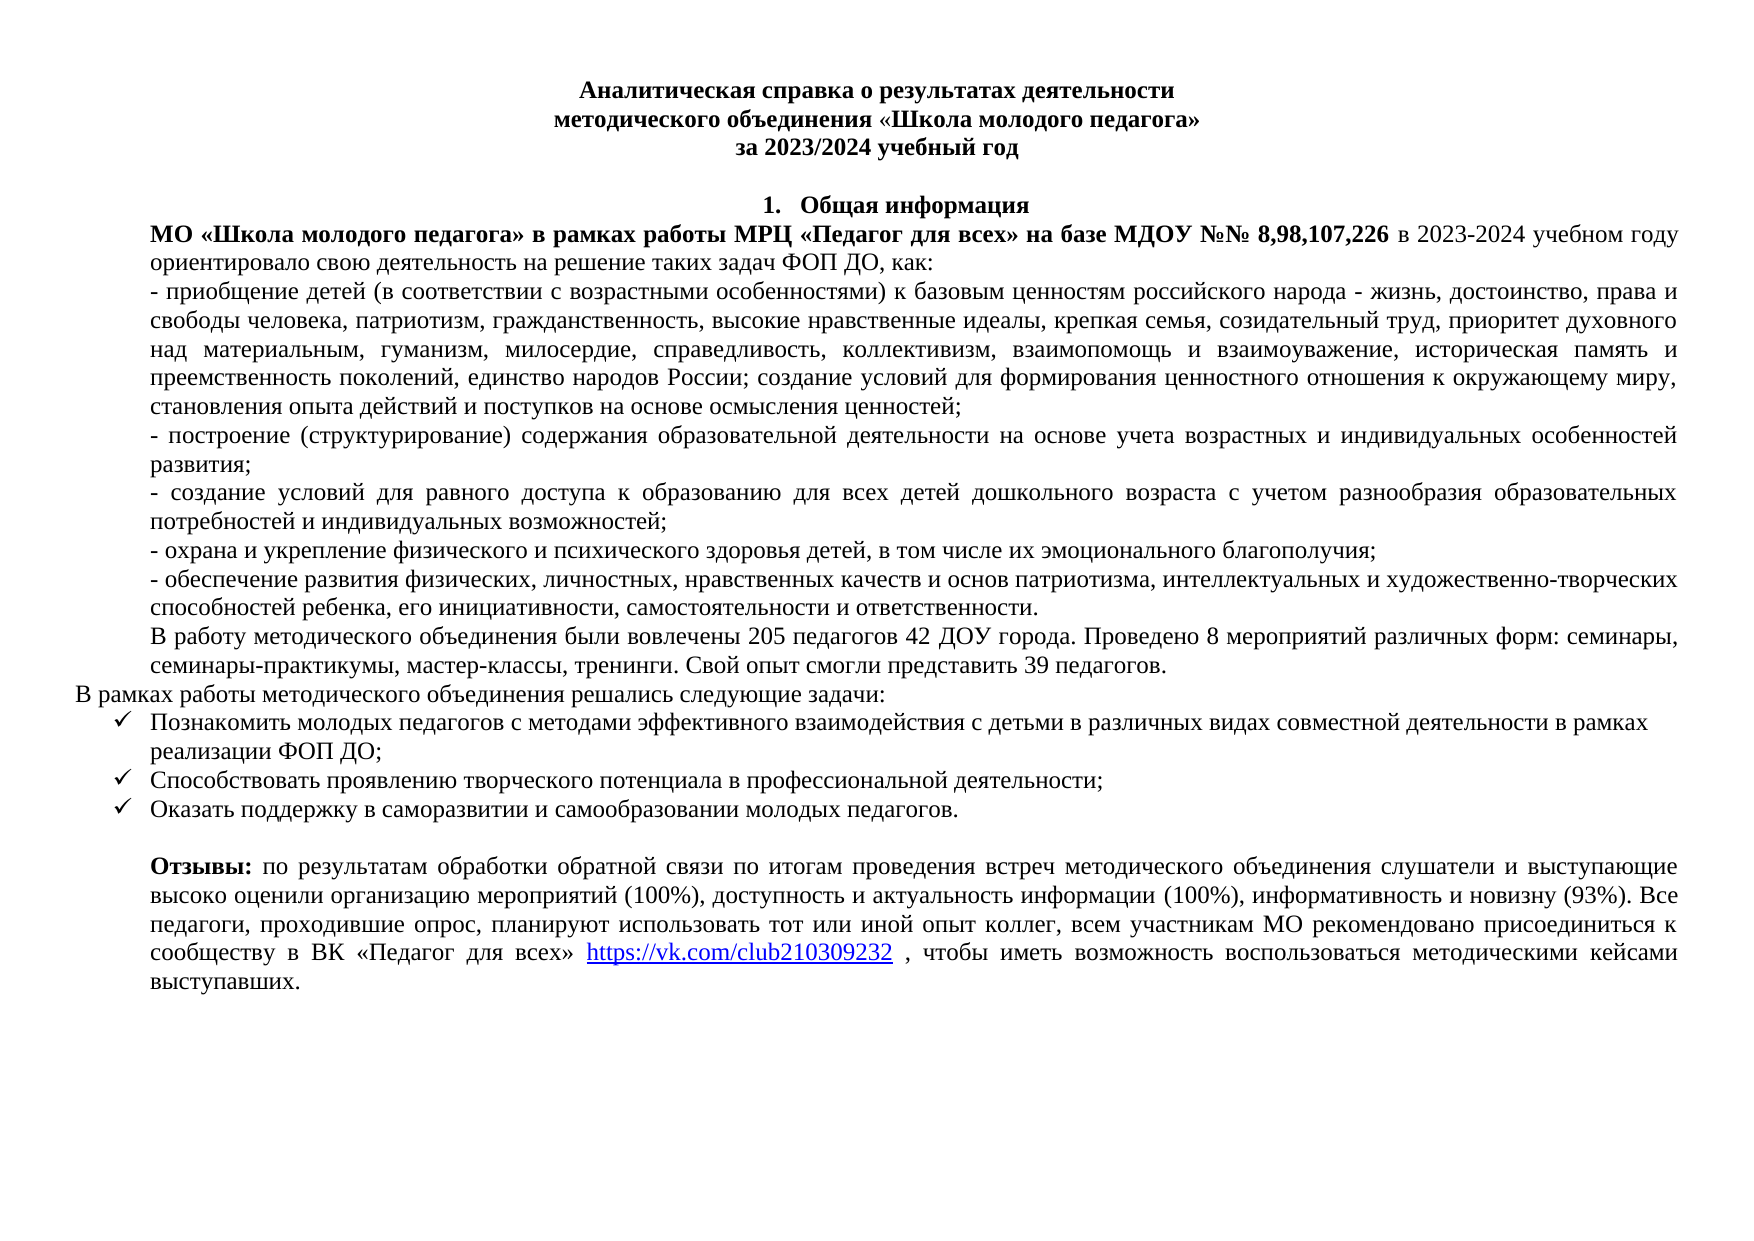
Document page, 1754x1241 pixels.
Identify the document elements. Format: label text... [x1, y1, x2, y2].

text методического объединения «Школа молодого педагога» [75, 104, 1679, 132]
list Способствовать проявлению творческого потенциала в профессиональной деятельности; [112, 765, 1679, 794]
list В работу методического объединения были вовлечены 205 педагогов 42 ДОУ города. Проведено 8 мероприятий различных форм: семинары, семинары-практикумы, мастер-классы, тренинги. Свой опыт смогли представить 39 педагогов. [150, 621, 1679, 679]
list Оказать поддержку в саморазвитии и самообразовании молодых педагогов. [112, 794, 1679, 822]
text - приобщение детей (в соответствии с возрастными особенностями) к базовым ценностям российского народа - жизнь, достоинство, права и свободы человека, патриотизм, гражданственность, высокие нравственные идеалы, крепкая семья, созидательный труд, приоритет духовного над материальным, гуманизм, милосердие, справедливость, коллективизм, взаимопомощь и взаимоуважение, историческая память и преемственность поколений, единство народов России; создание условий для формирования ценностного отношения к окружающему миру, становления опыта действий и поступков на основе осмысления ценностей; [150, 276, 1679, 420]
list - обеспечение развития физических, личностных, нравственных качеств и основ патриотизма, интеллектуальных и художественно-творческих способностей ребенка, его инициативности, самостоятельности и ответственности. [150, 564, 1679, 621]
list Познакомить молодых педагогов с методами эффективного взаимодействия с детьми в различных видах совместной деятельности в рамках реализации ФОП ДО; [112, 707, 1679, 765]
text В рамках работы методического объединения решались следующие задачи: [75, 679, 1679, 707]
text МО «Школа молодого педагога» в рамках работы МРЦ «Педагог для всех» на базе МДОУ №№ 8,98,107,226 в 2023-2024 учебном году ориентировало свою деятельность на решение таких задач ФОП ДО, как: [150, 219, 1679, 276]
text Аналитическая справка о результатах деятельности [75, 75, 1679, 104]
list - создание условий для равного доступа к образованию для всех детей дошкольного возраста с учетом разнообразия образовательных потребностей и индивидуальных возможностей; [150, 477, 1679, 535]
list Общая информация [112, 190, 1679, 219]
list - охрана и укрепление физического и психического здоровья детей, в том числе их эмоционального благополучия; [150, 535, 1679, 564]
list Отзывы: по результатам обработки обратной связи по итогам проведения встреч методического объединения слушатели и выступающие высоко оценили организацию мероприятий (100%), доступность и актуальность информации (100%), информативность и новизну (93%). Все педагоги, проходившие опрос, планируют использовать тот или иной опыт коллег, всем участникам МО рекомендовано присоединиться к сообществу в ВК «Педагог для всех» https://vk.com/club210309232 , чтобы иметь возможность воспользоваться методическими кейсами выступавших. [150, 851, 1679, 995]
text за 2023/2024 учебный год [75, 132, 1679, 161]
list - построение (структурирование) содержания образовательной деятельности на основе учета возрастных и индивидуальных особенностей развития; [150, 420, 1679, 477]
